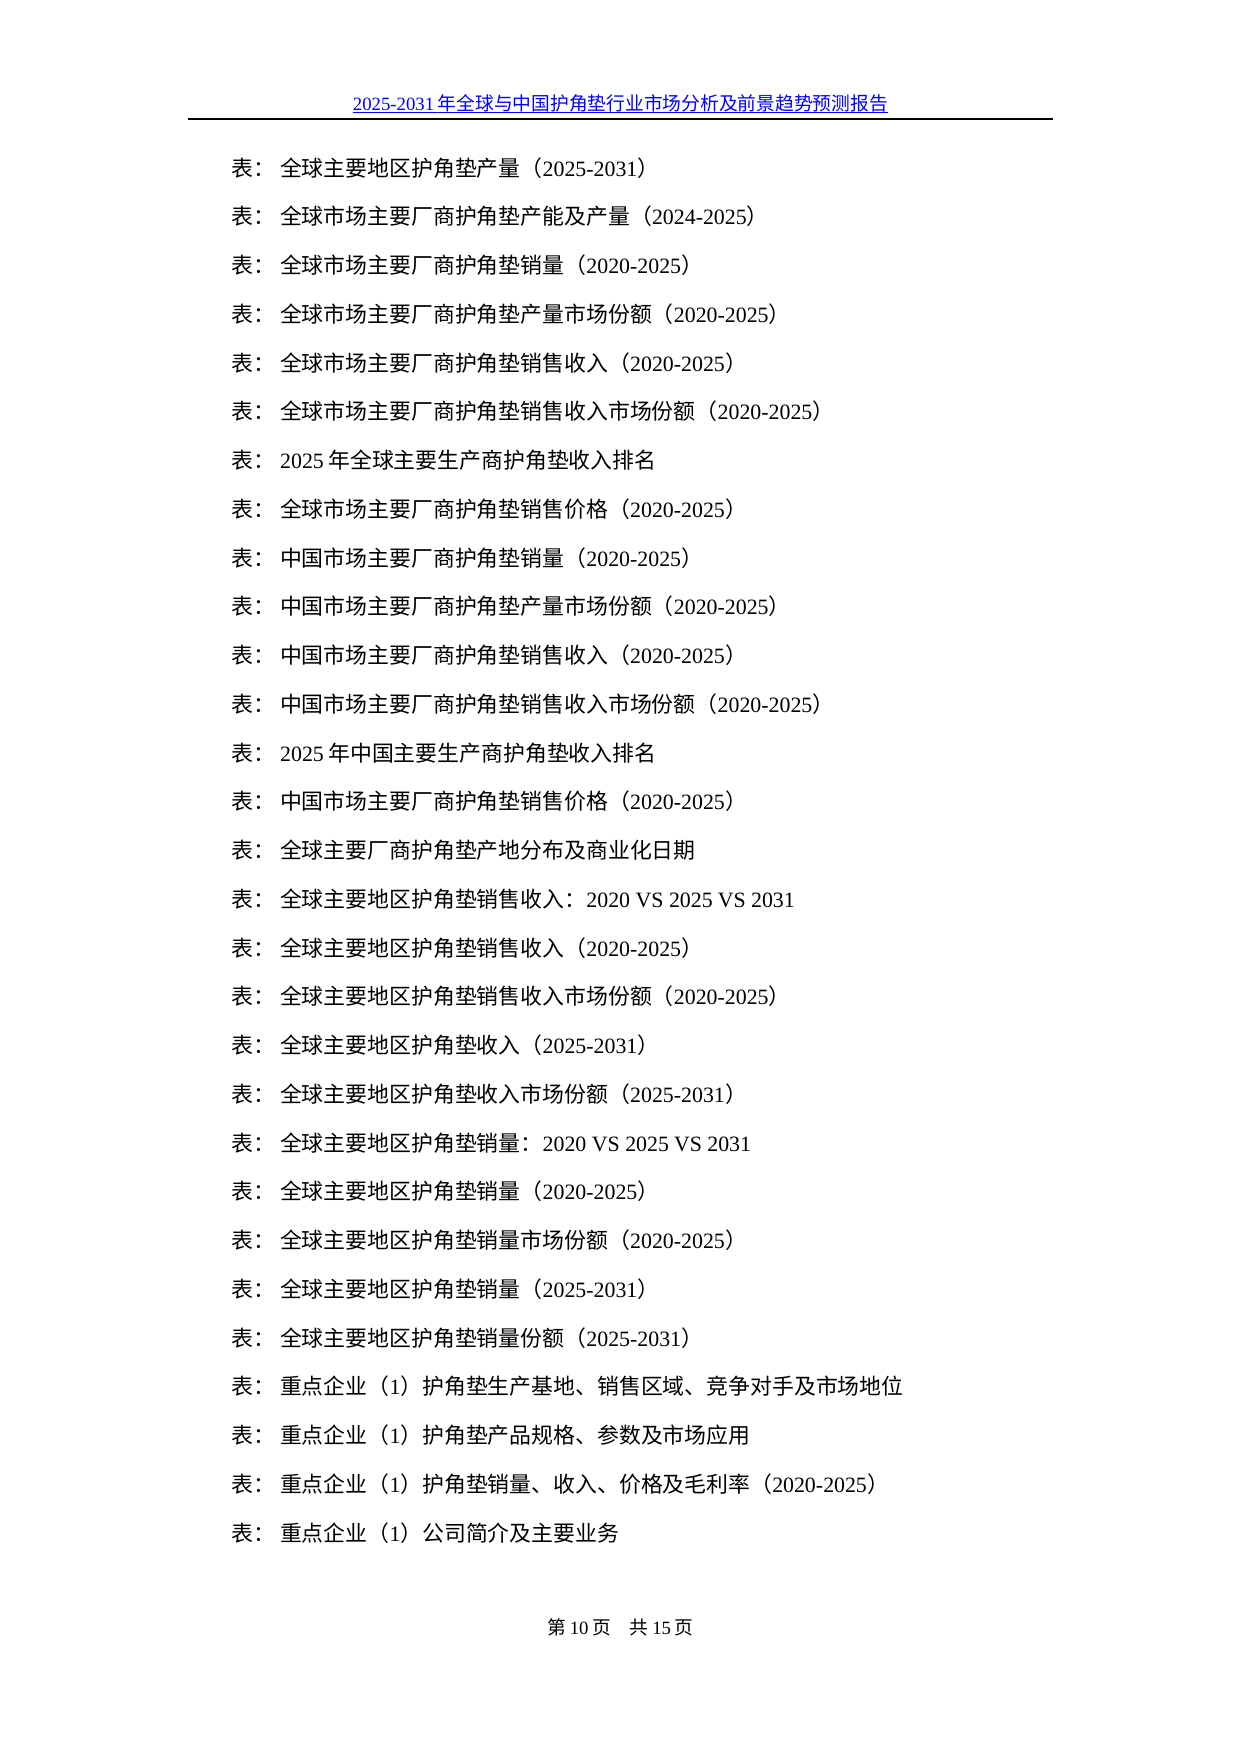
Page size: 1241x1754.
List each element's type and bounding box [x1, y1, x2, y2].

text [187, 150, 1053, 1548]
